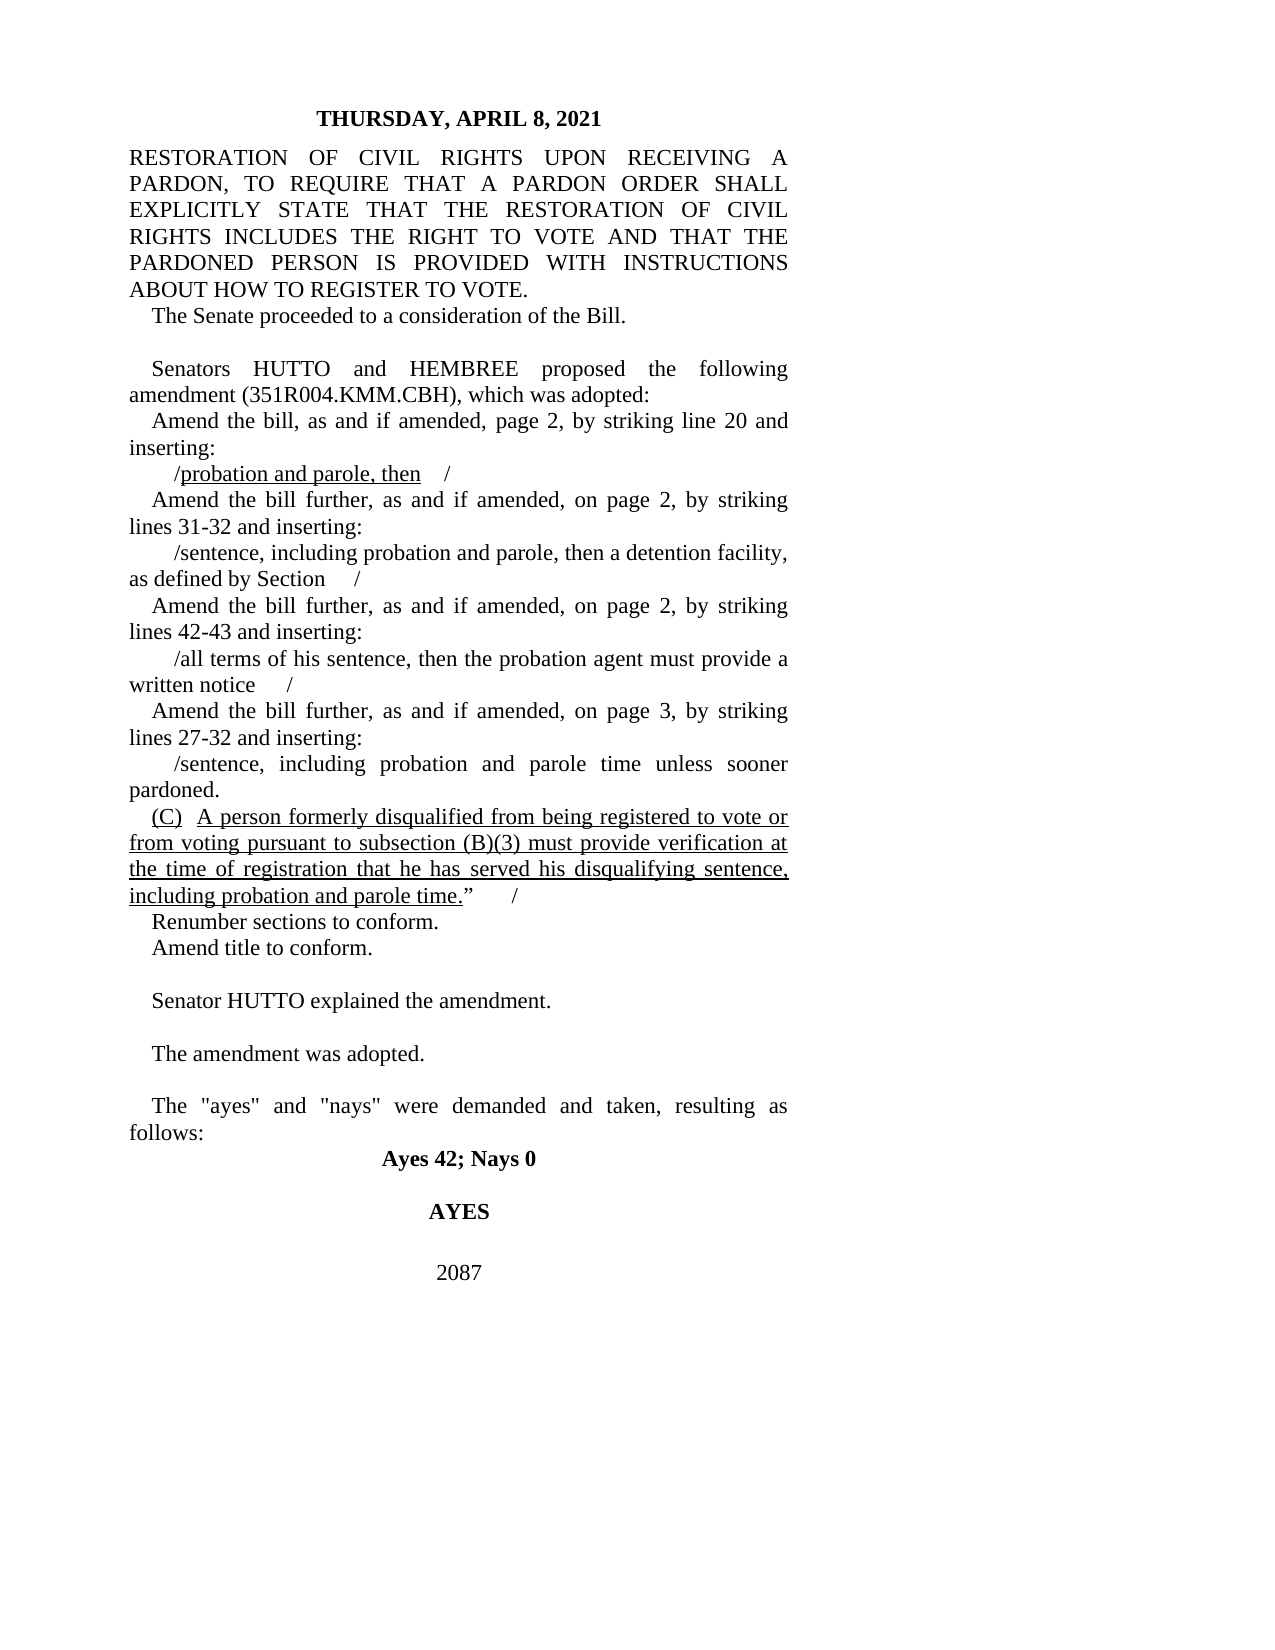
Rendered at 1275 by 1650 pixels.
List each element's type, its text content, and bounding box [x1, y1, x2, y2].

text AYES [129, 1198, 789, 1224]
text The Senate proceeded to a consideration of the Bill. [129, 302, 789, 328]
text Amend the bill further, as and if amended, on page 3, by striking lines 27-32 and inserting: [129, 697, 789, 750]
text The amendment was adopted. [129, 1040, 789, 1066]
text /all terms of his sentence, then the probation agent must provide a written notice / [129, 644, 789, 697]
text (C) A person formerly disqualified from being registered to vote or from voting pursuant to subsection (B)(3) must provide verification at the time of registration that he has served his disqualifying sentence, including probation and parole time.” / [129, 880, 789, 908]
text /sentence, including probation and parole time unless sooner pardoned. [129, 750, 789, 803]
text /probation and parole, then / [129, 460, 789, 486]
text Amend title to conform. [129, 934, 789, 961]
text Renumber sections to conform. [129, 908, 789, 934]
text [129, 144, 789, 302]
text Ayes 42; Nays 0 [129, 1145, 789, 1172]
text Amend the bill, as and if amended, page 2, by striking line 20 and inserting: [129, 407, 789, 460]
text Amend the bill further, as and if amended, on page 2, by striking lines 42-43 and inserting: [129, 592, 789, 644]
text Amend the bill further, as and if amended, on page 2, by striking lines 31-32 and inserting: [129, 486, 789, 539]
text The "ayes" and "nays" were demanded and taken, resulting as follows: [129, 1093, 789, 1145]
text Senators HUTTO and HEMBREE proposed the following amendment (351R004.KMM.CBH), which was adopted: [129, 355, 789, 407]
text /sentence, including probation and parole, then a detention facility, as defined by Section / [129, 539, 789, 592]
text Senator HUTTO explained the amendment. [129, 987, 789, 1013]
text (C) A person formerly disqualified from being registered to vote or from voting pursuant to subsection (B)(3) must provide verification at the time of registration that he has served his disqualifying sentence, including probation and parole time.” / [129, 803, 789, 878]
